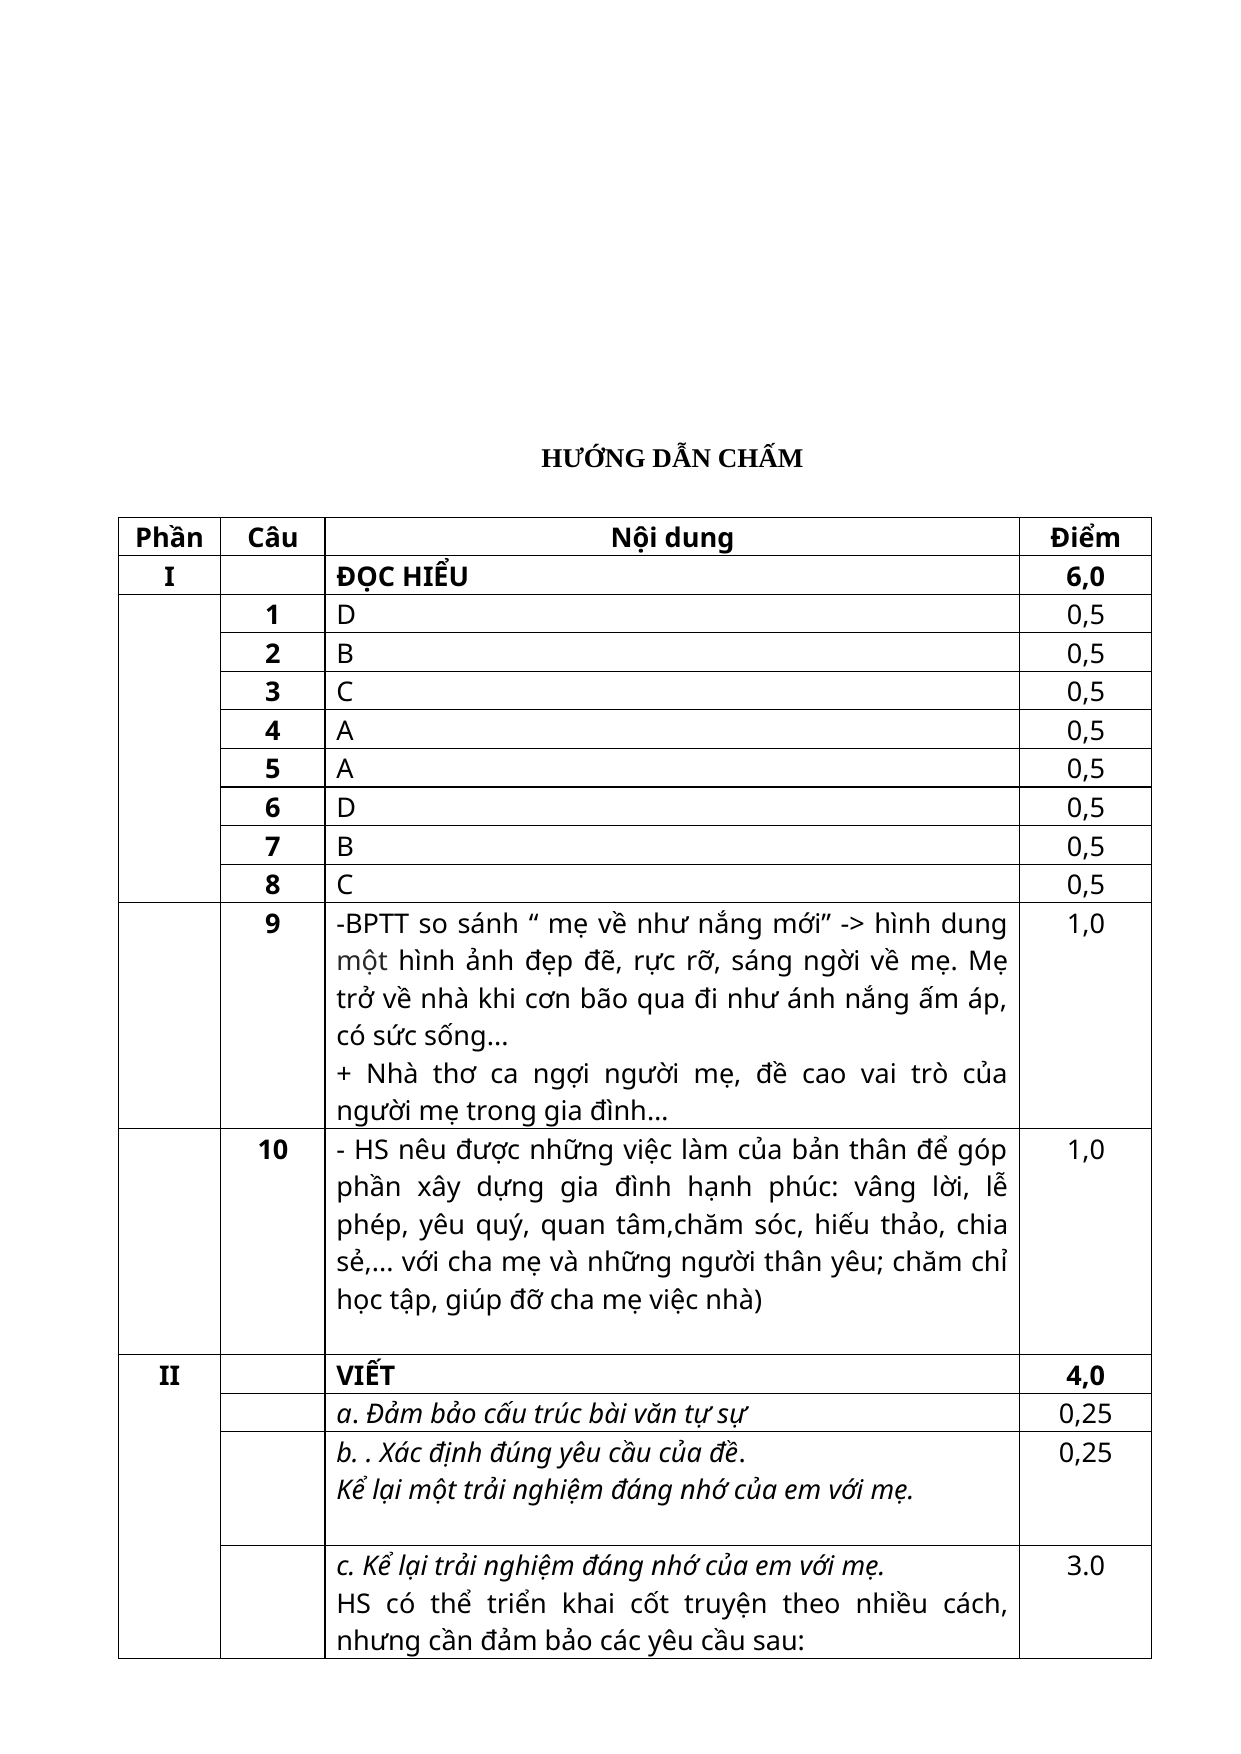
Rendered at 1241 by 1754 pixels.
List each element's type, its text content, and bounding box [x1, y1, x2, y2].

table_cell 0,5 [1020, 595, 1151, 632]
table_cell II [119, 1355, 220, 1658]
table_header Nội dung [326, 518, 1019, 555]
table_cell 1,0 [1020, 1129, 1151, 1354]
table_cell b. . Xác định đúng yêu cầu của đề. Kể lại một trải nghiệm đáng nhớ của em với mẹ. [326, 1432, 1019, 1545]
table_cell ĐỌC HIỂU [326, 556, 1019, 594]
table_cell 3 [221, 672, 324, 709]
table_cell 0,5 [1020, 788, 1151, 825]
table_cell 5 [221, 749, 324, 786]
table_header Câu [221, 518, 324, 555]
table_cell [221, 1394, 324, 1431]
table_cell 7 [221, 826, 324, 863]
table_cell 2 [221, 633, 324, 671]
table_cell 0,25 [1020, 1432, 1151, 1545]
table_cell 4,0 [1020, 1355, 1151, 1393]
table_cell 6 [221, 788, 324, 825]
table_cell - HS nêu được những việc làm của bản thân để góp phần xây dựng gia đình hạnh phúc: vâng lời, lễ phép, yêu quý, quan tâm,chăm sóc, hiếu thảo, chia sẻ,... với cha mẹ và những người thân yêu; chăm chỉ học tập, giúp đỡ cha mẹ việc nhà) [326, 1129, 1019, 1354]
table_cell VIẾT [326, 1355, 1019, 1393]
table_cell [326, 1546, 1019, 1658]
table_cell B [326, 826, 1019, 863]
table_cell a. Đảm bảo cấu trúc bài văn tự sự [326, 1394, 1019, 1431]
table_cell 3.0 [1020, 1546, 1151, 1658]
table_cell 1 [221, 595, 324, 632]
table_cell 1,0 [1020, 903, 1151, 1128]
table_cell [221, 1546, 324, 1658]
table_cell A [326, 710, 1019, 748]
table_header Phần [119, 518, 220, 555]
table_cell 0,5 [1020, 672, 1151, 709]
table_cell [221, 556, 324, 594]
table_cell D [326, 595, 1019, 632]
table_cell 8 [221, 865, 324, 902]
text HƯỚNG DẪN CHẤM [118, 442, 1152, 473]
table_cell [119, 903, 220, 1128]
table_cell [221, 1355, 324, 1393]
table_header Điểm [1020, 518, 1151, 555]
table_cell 0,5 [1020, 710, 1151, 748]
table_cell [221, 1432, 324, 1545]
table_cell A [326, 749, 1019, 786]
table_cell I [119, 556, 220, 594]
table_cell -BPTT so sánh “ mẹ về như nắng mới” -> hình dung một hình ảnh đẹp đẽ, rực rỡ, sáng ngời về mẹ. Mẹ trở về nhà khi cơn bão qua đi như ánh nắng ấm áp, có sức sống... + Nhà thơ ca ngợi người mẹ, đề cao vai trò của người mẹ trong gia đình… [326, 903, 1019, 1128]
table_cell 6,0 [1020, 556, 1151, 594]
table_cell B [326, 633, 1019, 671]
table_cell D [326, 788, 1019, 825]
table_cell [119, 1129, 220, 1354]
table_cell 0,5 [1020, 826, 1151, 863]
table_cell 10 [221, 1129, 324, 1354]
table_cell 0,5 [1020, 633, 1151, 671]
table_cell 0,5 [1020, 749, 1151, 786]
table_cell [119, 595, 220, 902]
table_cell 0,25 [1020, 1394, 1151, 1431]
table_cell C [326, 672, 1019, 709]
table_cell 4 [221, 710, 324, 748]
table_cell 9 [221, 903, 324, 1128]
table_cell C [326, 865, 1019, 902]
table_cell 0,5 [1020, 865, 1151, 902]
